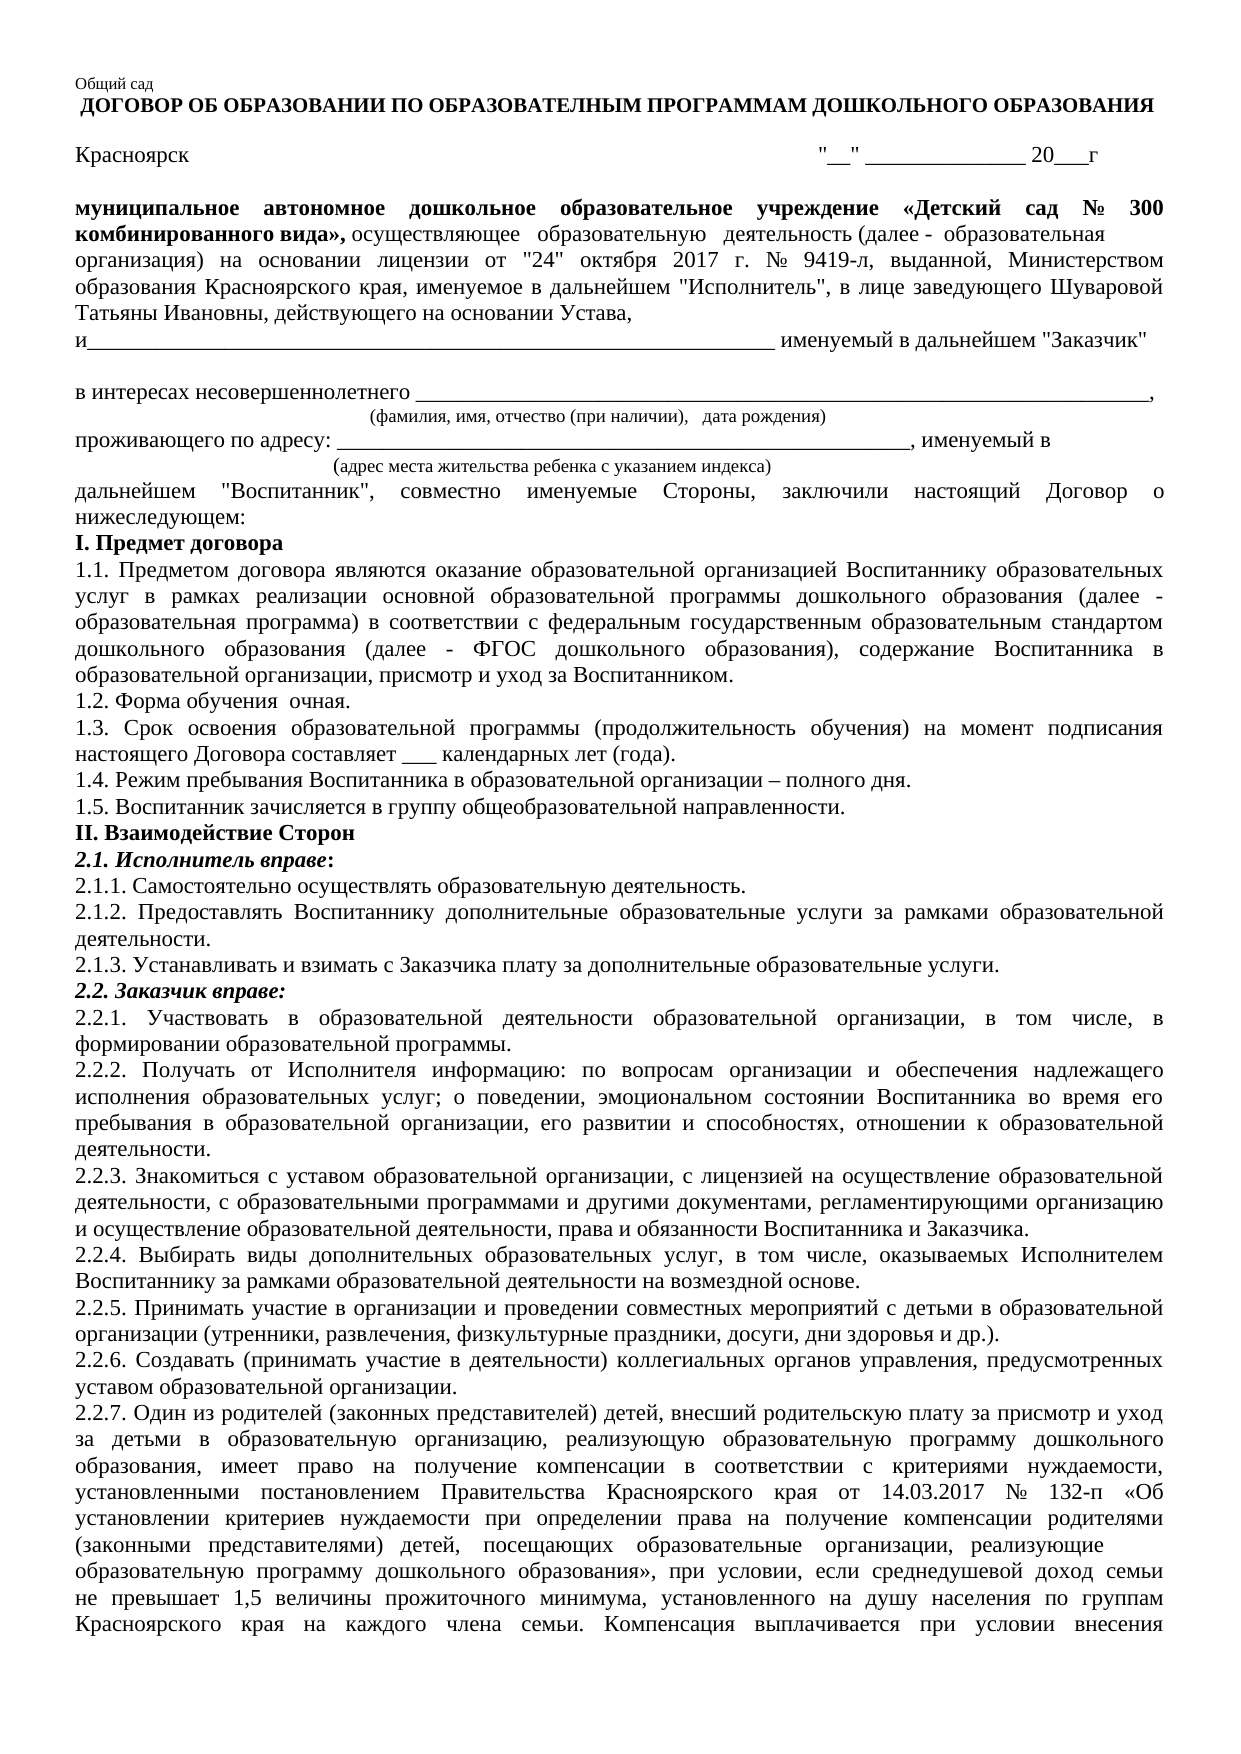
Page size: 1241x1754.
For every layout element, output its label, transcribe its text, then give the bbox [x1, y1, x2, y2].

text 1.2. Форма обучения очная. [75, 687, 1165, 714]
text 2.2.2. Получать от Исполнителя информацию: по вопросам организации и обеспечения надлежащего исполнения образовательных услуг; о поведении, эмоциональном состоянии Воспитанника во время его пребывания в образовательной организации, его развитии и способностях, отношении к образовательной деятельности. [75, 1056, 1165, 1162]
text 2.2. Заказчик вправе: [75, 977, 1165, 1004]
text муниципальное автономное дошкольное образовательное учреждение «Детский сад № 300 комбинированного вида», осуществляющее образовательную деятельность (далее - образовательная [75, 194, 1165, 247]
text 2.2.1. Участвовать в образовательной деятельности образовательной организации, в том числе, в формировании образовательной программы. [75, 1004, 1165, 1056]
text проживающего по адресу: __________________________________________________, именуемый в [75, 426, 1165, 453]
text 2.2.5. Принимать участие в организации и проведении совместных мероприятий с детьми в образовательной организации (утренники, развлечения, физкультурные праздники, досуги, дни здоровья и др.). [75, 1294, 1165, 1346]
text дальнейшем "Воспитанник", совместно именуемые Стороны, заключили настоящий Договор о нижеследующем: [75, 477, 1165, 529]
text Общий сад [75, 74, 1165, 93]
text 2.2.7. Один из родителей (законных представителей) детей, внесший родительскую плату за присмотр и уход за детьми в образовательную организацию, реализующую образовательную программу дошкольного образования, имеет право на получение компенсации в соответствии с критериями нуждаемости, установленными постановлением Правительства Красноярского края от 14.03.2017 № 132-п «Об установлении критериев нуждаемости при определении права на получение компенсации родителями (законными представителями) детей, посещающих образовательные организации, реализующие [75, 1399, 1165, 1557]
text 1.5. Воспитанник зачисляется в группу общеобразовательной направленности. [75, 793, 1165, 819]
text 2.2.3. Знакомиться с уставом образовательной организации, с лицензией на осуществление образовательной деятельности, с образовательными программами и другими документами, регламентирующими организацию и осуществление образовательной деятельности, права и обязанности Воспитанника и Заказчика. [75, 1162, 1165, 1241]
text 2.2.6. Создавать (принимать участие в деятельности) коллегиальных органов управления, предусмотренных уставом образовательной организации. [75, 1346, 1165, 1399]
text 2.2.4. Выбирать виды дополнительных образовательных услуг, в том числе, оказываемых Исполнителем Воспитаннику за рамками образовательной деятельности на возмездной основе. [75, 1241, 1165, 1294]
text 2.1.3. Устанавливать и взимать с Заказчика плату за дополнительные образовательные услуги. [75, 951, 1165, 977]
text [75, 1557, 1165, 1636]
text (адрес места жительства ребенка с указанием индекса) [75, 453, 1165, 477]
text I. Предмет договора [75, 529, 1165, 556]
text в интересах несовершеннолетнего ________________________________________________________________, [75, 378, 1165, 405]
text и____________________________________________________________ именуемый в дальнейшем "Заказчик" [75, 326, 1165, 352]
text 2.1.1. Самостоятельно осуществлять образовательную деятельность. [75, 872, 1165, 898]
text 1.4. Режим пребывания Воспитанника в образовательной организации – полного дня. [75, 767, 1165, 793]
text организация) на основании лицензии от "24" октября 2017 г. № 9419-л, выданной, Министерством образования Красноярского края, именуемое в дальнейшем "Исполнитель", в лице заведующего Шуваровой Татьяны Ивановны, действующего на основании Устава, [75, 247, 1165, 326]
text (фамилия, имя, отчество (при наличии), дата рождения) [75, 405, 1165, 426]
text Красноярск "__" ______________ 20___г [75, 141, 1165, 167]
text II. Взаимодействие Сторон [75, 819, 1165, 846]
text 1.1. Предметом договора являются оказание образовательной организацией Воспитаннику образовательных услуг в рамках реализации основной образовательной программы дошкольного образования (далее - образовательная программа) в соответствии с федеральным государственным образовательным стандартом дошкольного образования (далее - ФГОС дошкольного образования), содержание Воспитанника в образовательной организации, присмотр и уход за Воспитанником. [75, 556, 1165, 687]
text 2.1.2. Предоставлять Воспитаннику дополнительные образовательные услуги за рамками образовательной деятельности. [75, 898, 1165, 951]
text 1.3. Срок освоения образовательной программы (продолжительность обучения) на момент подписания настоящего Договора составляет ___ календарных лет (года). [75, 714, 1165, 767]
text ДОГОВОР ОБ ОБРАЗОВАНИИ ПО ОБРАЗОВАТЕЛНЫМ ПРОГРАММАМ ДОШКОЛЬНОГО ОБРАЗОВАНИЯ [75, 93, 1165, 117]
text 2.1. Исполнитель вправе: [75, 846, 1165, 872]
